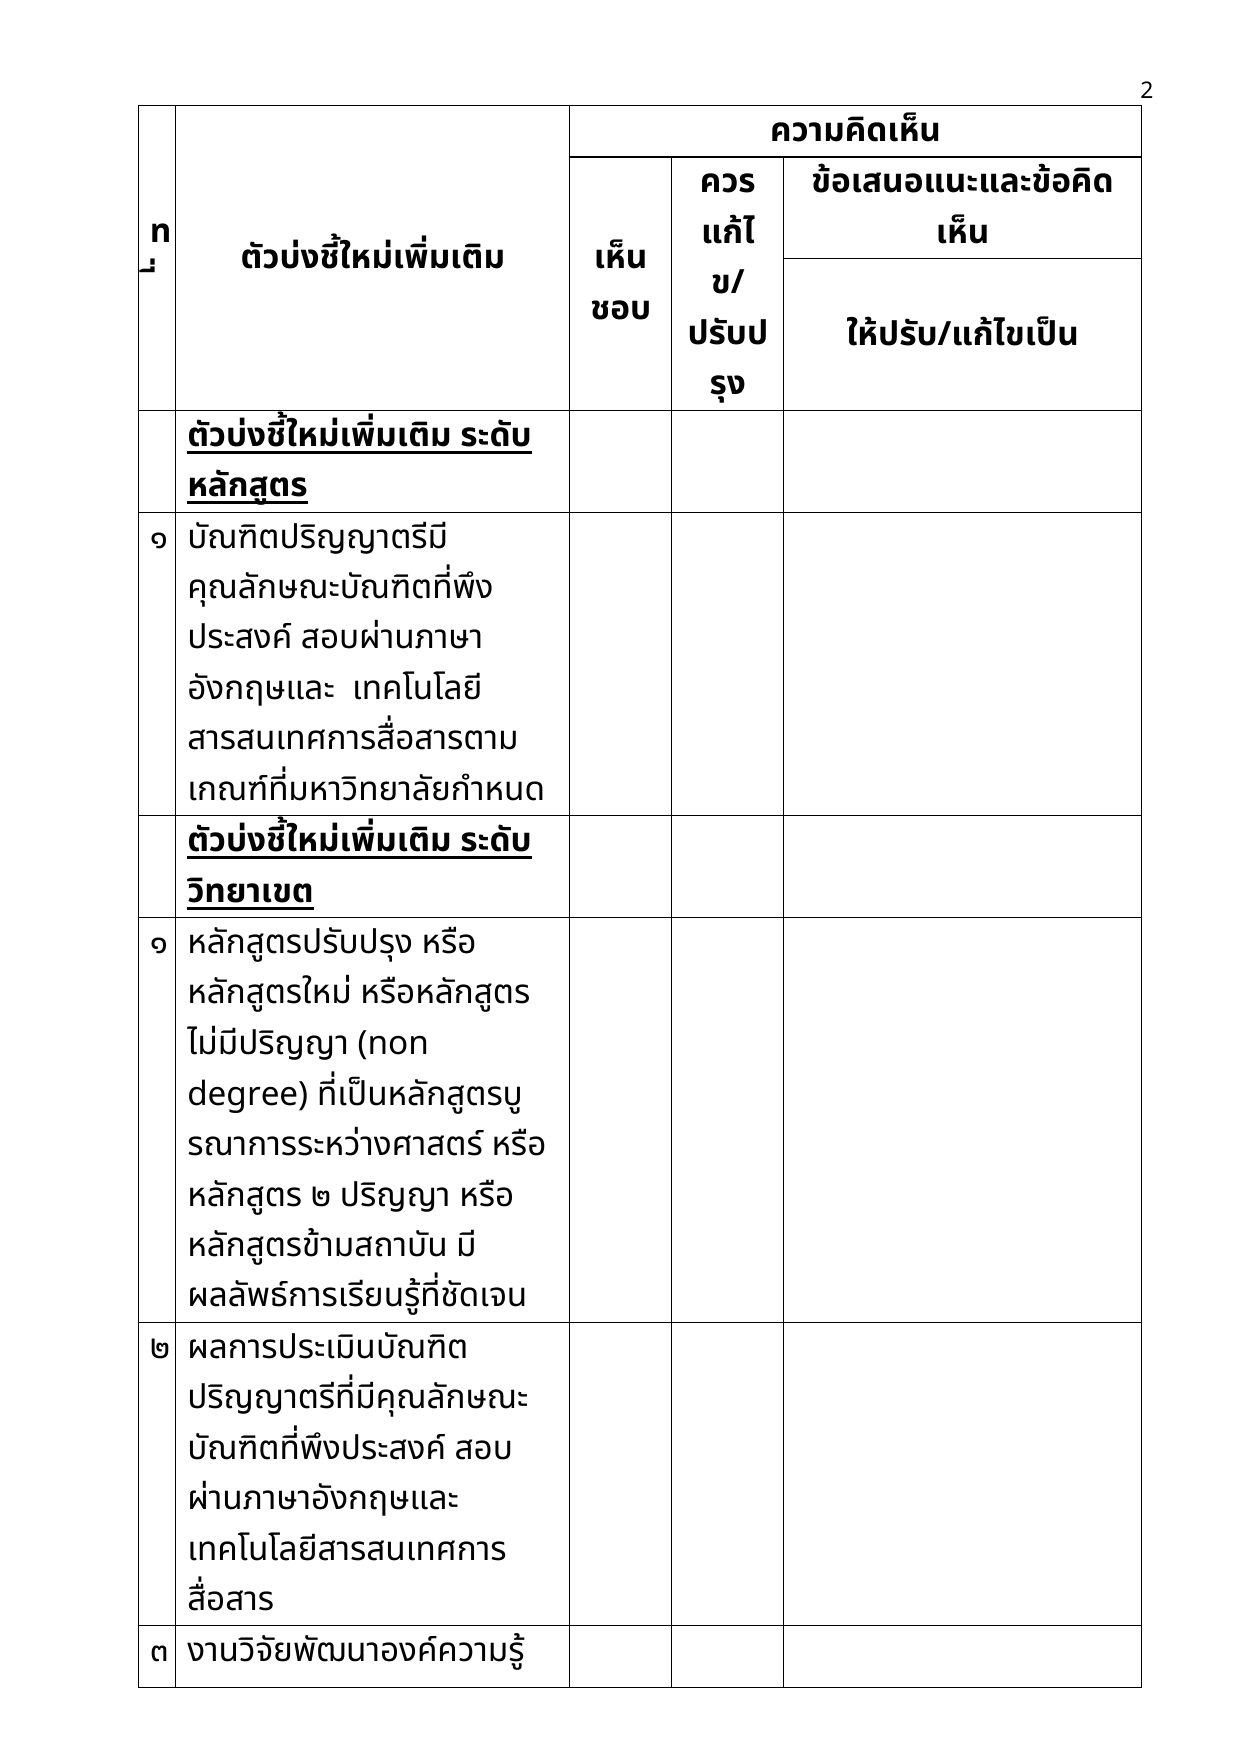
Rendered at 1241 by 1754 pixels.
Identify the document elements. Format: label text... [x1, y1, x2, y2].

table_cell [570, 1323, 671, 1625]
table_cell [139, 816, 175, 917]
table_cell ข้อเสนอแนะและข้อคิดเห็น [784, 158, 1141, 258]
table_cell [784, 1323, 1141, 1625]
table_cell [570, 1626, 671, 1687]
table_cell ๑ [139, 513, 175, 815]
table_cell [784, 1626, 1141, 1687]
table_cell ให้ปรับ/แก้ไขเป็น [784, 259, 1141, 410]
table_cell เห็นชอบ [570, 158, 671, 410]
table_cell [672, 1626, 783, 1687]
table_header ความคิดเห็น [570, 106, 1141, 156]
table_cell [570, 918, 671, 1322]
table_cell บัณฑิตปริญญาตรีมีคุณลักษณะบัณฑิตที่พึงประสงค์ สอบผ่านภาษาอังกฤษและ เทคโนโลยีสารสนเทศการสื่อสารตามเกณฑ์ที่มหาวิทยาลัยกำหนด [176, 513, 569, 815]
table_cell [672, 816, 783, 917]
table_header ตัวบ่งชี้ใหม่เพิ่มเติม [176, 106, 569, 410]
table_cell ตัวบ่งชี้ใหม่เพิ่มเติม ระดับวิทยาเขต [176, 816, 569, 917]
table_cell [570, 513, 671, 815]
table_cell ตัวบ่งชี้ใหม่เพิ่มเติม ระดับหลักสูตร [176, 411, 569, 512]
table_cell หลักสูตรปรับปรุง หรือหลักสูตรใหม่ หรือหลักสูตรไม่มีปริญญา (non degree) ที่เป็นหลักสูตรบูรณาการระหว่างศาสตร์ หรือหลักสูตร ๒ ปริญญา หรือหลักสูตรข้ามสถาบัน มีผลลัพธ์การเรียนรู้ที่ชัดเจน [176, 918, 569, 1322]
table_cell [784, 513, 1141, 815]
table_header ที่ [139, 106, 175, 410]
table_cell [139, 411, 175, 512]
table_cell [784, 918, 1141, 1322]
table_cell [672, 513, 783, 815]
table_cell ๓ [139, 1626, 175, 1687]
table_cell [672, 1323, 783, 1625]
table_cell ๒ [139, 1323, 175, 1625]
table_cell [570, 816, 671, 917]
table_cell [784, 411, 1141, 512]
table_cell [570, 411, 671, 512]
table_cell ๑ [139, 918, 175, 1322]
table_cell [672, 411, 783, 512]
table_cell [672, 918, 783, 1322]
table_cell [176, 1626, 569, 1687]
table_cell ควรแก้ไข/ปรับปรุง [672, 158, 783, 410]
table_cell [784, 816, 1141, 917]
table_cell ผลการประเมินบัณฑิตปริญญาตรีที่มีคุณลักษณะบัณฑิตที่พึงประสงค์ สอบผ่านภาษาอังกฤษและเทคโนโลยีสารสนเทศการสื่อสาร [176, 1323, 569, 1625]
